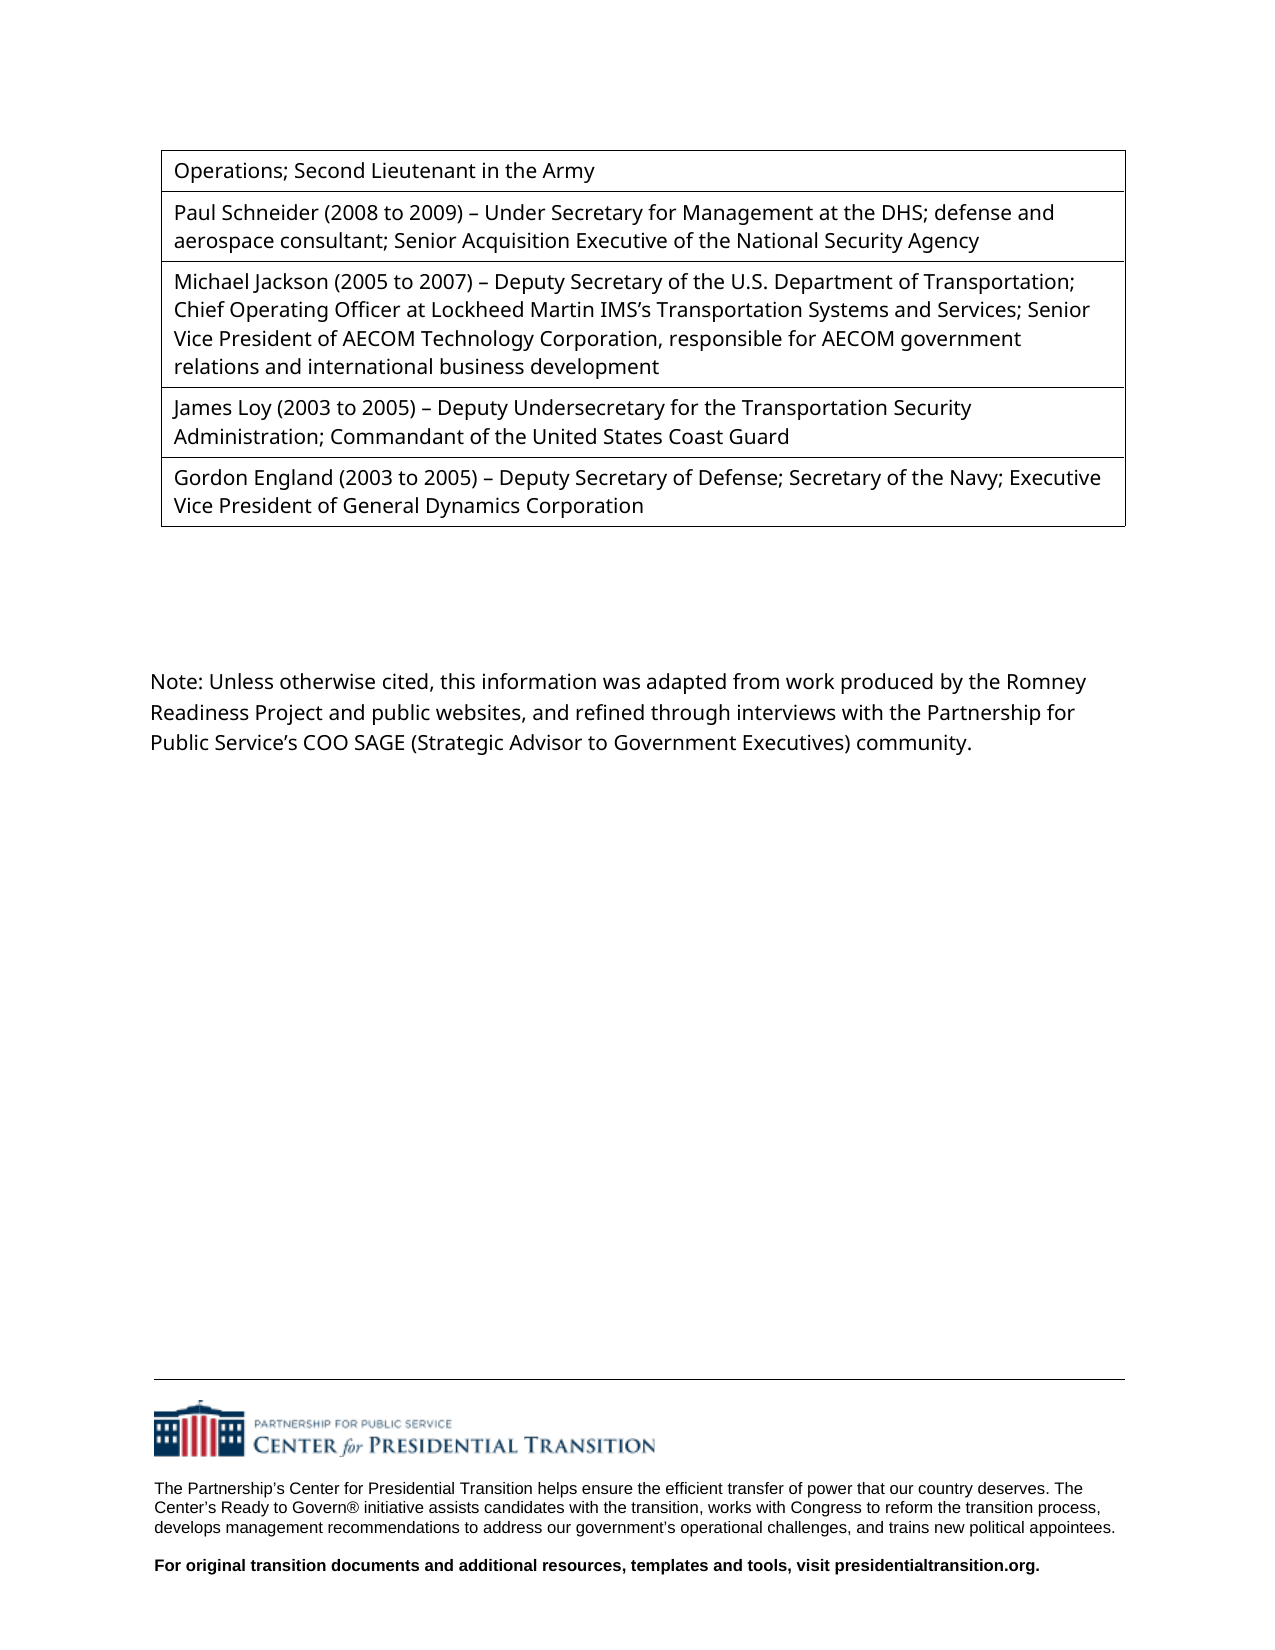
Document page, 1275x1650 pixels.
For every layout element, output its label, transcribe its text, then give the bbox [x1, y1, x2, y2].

table_cell James Loy (2003 to 2005) – Deputy Undersecretary for the Transportation Security Administration; Commandant of the United States Coast Guard [162, 387, 1125, 456]
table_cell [162, 151, 1125, 191]
table_cell Paul Schneider (2008 to 2009) – Under Secretary for Management at the DHS; defense and aerospace consultant; Senior Acquisition Executive of the National Security Agency [162, 191, 1125, 261]
text Note: Unless otherwise cited, this information was adapted from work produced by the Romney Readiness Project and public websites, and refined through interviews with the Partnership for Public Service’s COO SAGE (Strategic Advisor to Government Executives) community. [150, 667, 1125, 757]
table_cell Gordon England (2003 to 2005) – Deputy Secretary of Defense; Secretary of the Navy; Executive Vice President of General Dynamics Corporation [162, 456, 1125, 526]
table_cell Michael Jackson (2005 to 2007) – Deputy Secretary of the U.S. Department of Transportation; Chief Operating Officer at Lockheed Martin IMS’s Transportation Systems and Services; Senior Vice President of AECOM Technology Corporation, responsible for AECOM government relations and international business development [162, 261, 1125, 387]
